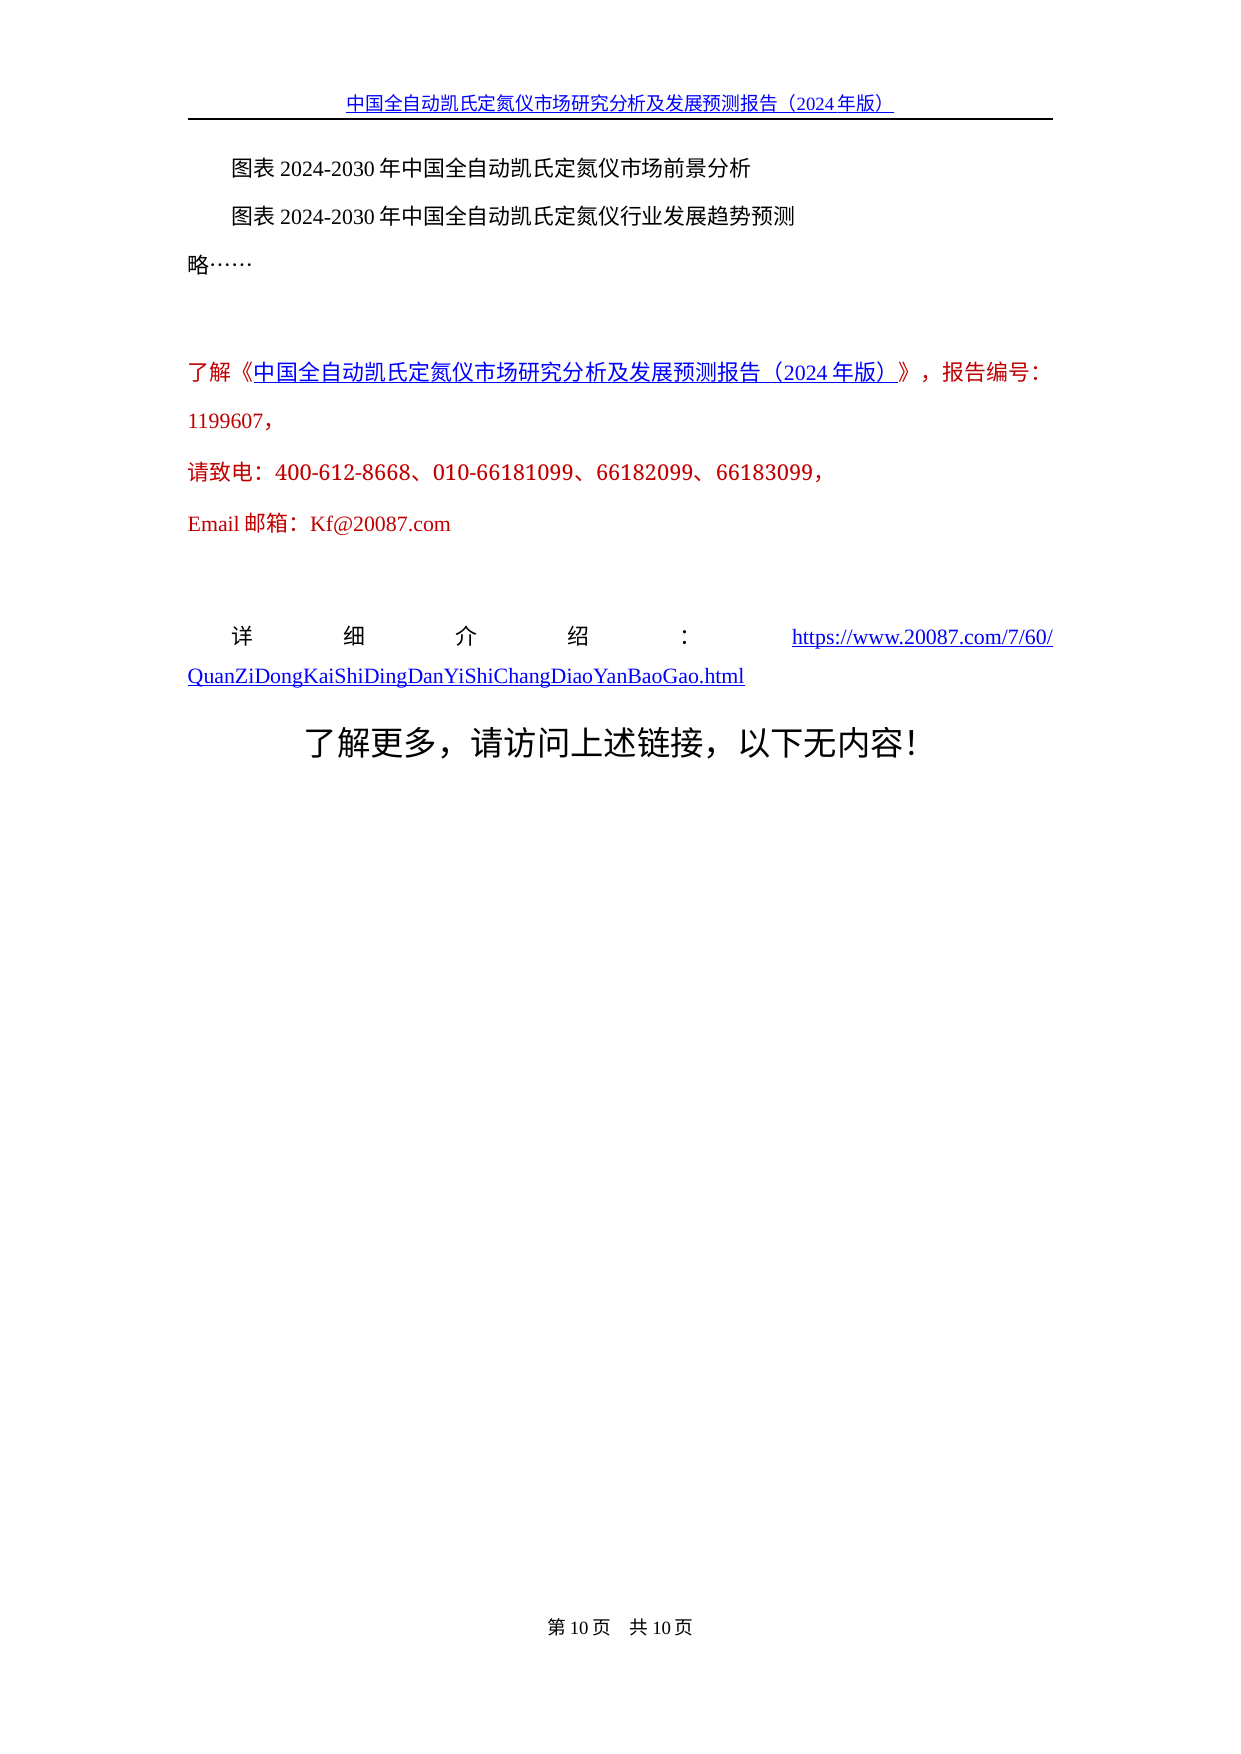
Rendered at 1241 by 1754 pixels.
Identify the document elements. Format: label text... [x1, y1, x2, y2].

text 了解《中国全自动凯氏定氮仪市场研究分析及发展预测报告（2024年版）》，报告编号：1199607， [187, 354, 1053, 435]
title 了解更多，请访问上述链接，以下无内容！ [187, 708, 1053, 773]
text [187, 150, 1053, 280]
text Email邮箱：Kf@20087.com [187, 506, 1053, 538]
text 请致电：400-612-8668、010-66181099、66182099、66183099， [187, 454, 1053, 487]
text 详细介绍：https://www.20087.com/7/60/QuanZiDongKaiShiDingDanYiShiChangDiaoYanBaoGao.html [187, 619, 1053, 692]
